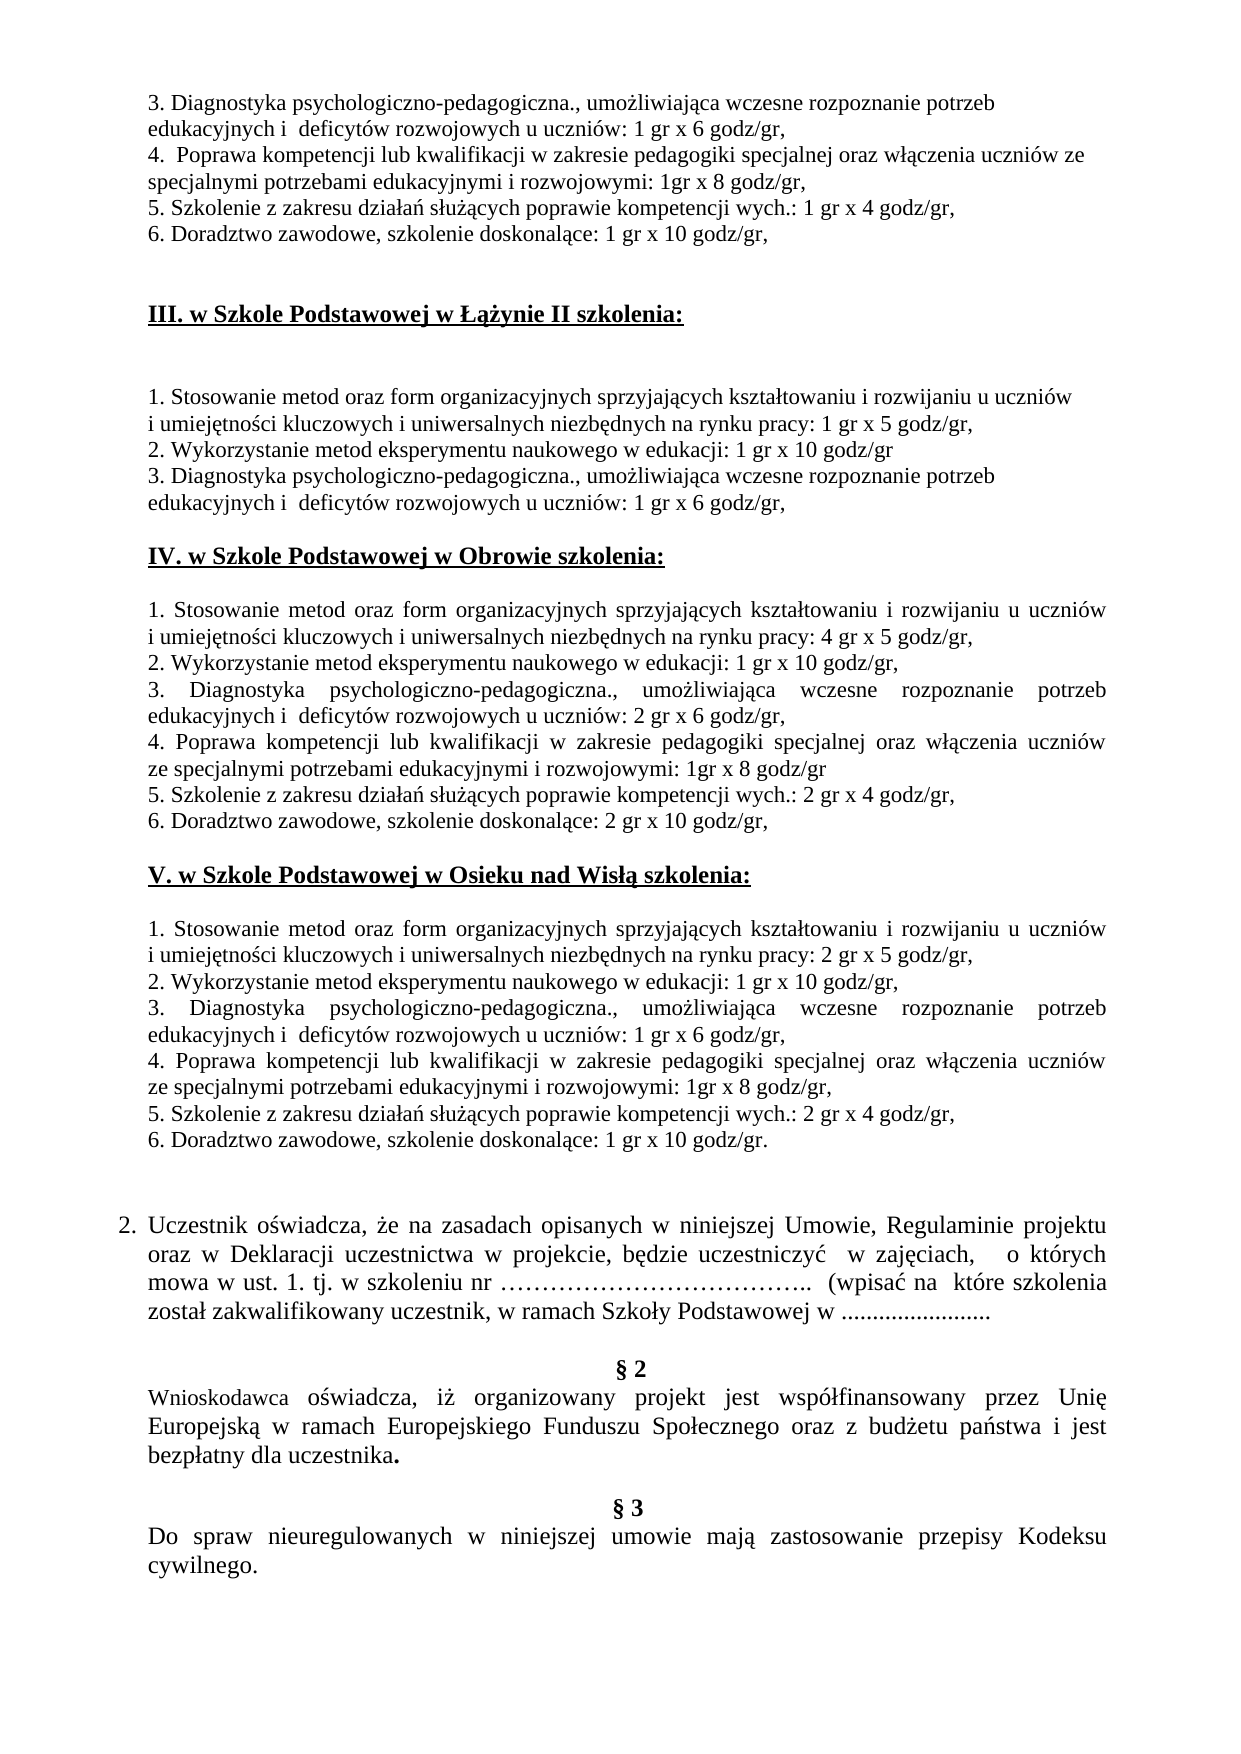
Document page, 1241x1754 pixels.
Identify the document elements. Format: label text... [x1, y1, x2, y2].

text 1. Stosowanie metod oraz form organizacyjnych sprzyjających kształtowaniu i rozwijaniu u uczniów i umiejętności kluczowych i uniwersalnych niezbędnych na rynku pracy: 1 gr x 5 godz/gr, [148, 383, 1107, 436]
text 2. Wykorzystanie metod eksperymentu naukowego w edukacji: 1 gr x 10 godz/gr, [148, 649, 1107, 676]
text 3. Diagnostyka psychologiczno-pedagogiczna., umożliwiająca wczesne rozpoznanie potrzeb edukacyjnych i deficytów rozwojowych u uczniów: 1 gr x 6 godz/gr, [148, 994, 1107, 1047]
text 2. Wykorzystanie metod eksperymentu naukowego w edukacji: 1 gr x 10 godz/gr [148, 436, 1107, 462]
list Uczestnik oświadcza, że na zasadach opisanych w niniejszej Umowie, Regulaminie projektu oraz w Deklaracji uczestnictwa w projekcie, będzie uczestniczyć w zajęciach, o których mowa w ust. 1. tj. w szkoleniu nr ……………………………….. (wpisać na które szkolenia został zakwalifikowany uczestnik, w ramach Szkoły Podstawowej w ........................ [118, 1210, 1107, 1325]
text V. w Szkole Podstawowej w Osieku nad Wisłą szkolenia: [148, 860, 1107, 889]
text 3. Diagnostyka psychologiczno-pedagogiczna., umożliwiająca wczesne rozpoznanie potrzeb edukacyjnych i deficytów rozwojowych u uczniów: 2 gr x 6 godz/gr, [148, 676, 1107, 728]
text 6. Doradztwo zawodowe, szkolenie doskonalące: 1 gr x 10 godz/gr, [148, 220, 1107, 247]
text 5. Szkolenie z zakresu działań służących poprawie kompetencji wych.: 2 gr x 4 godz/gr, [148, 1100, 1107, 1126]
text 1. Stosowanie metod oraz form organizacyjnych sprzyjających kształtowaniu i rozwijaniu u uczniów i umiejętności kluczowych i uniwersalnych niezbędnych na rynku pracy: 2 gr x 5 godz/gr, [148, 915, 1107, 968]
text 6. Doradztwo zawodowe, szkolenie doskonalące: 1 gr x 10 godz/gr. [148, 1126, 1107, 1152]
text Do spraw nieuregulowanych w niniejszej umowie mają zastosowanie przepisy Kodeksu cywilnego. [148, 1521, 1107, 1579]
text III. w Szkole Podstawowej w Łążynie II szkolenia: [148, 299, 1107, 328]
text 3. Diagnostyka psychologiczno-pedagogiczna., umożliwiająca wczesne rozpoznanie potrzeb edukacyjnych i deficytów rozwojowych u uczniów: 1 gr x 6 godz/gr, [148, 89, 1107, 141]
text § 3 [148, 1493, 1107, 1521]
text Wnioskodawca oświadcza, iż organizowany projekt jest współfinansowany przez Unię Europejską w ramach Europejskiego Funduszu Społecznego oraz z budżetu państwa i jest bezpłatny dla uczestnika. [148, 1382, 1107, 1469]
text § 2 [148, 1354, 1107, 1382]
text 2. Wykorzystanie metod eksperymentu naukowego w edukacji: 1 gr x 10 godz/gr, [148, 968, 1107, 994]
text 4. Poprawa kompetencji lub kwalifikacji w zakresie pedagogiki specjalnej oraz włączenia uczniów ze specjalnymi potrzebami edukacyjnymi i rozwojowymi: 1gr x 8 godz/gr [148, 728, 1107, 781]
text IV. w Szkole Podstawowej w Obrowie szkolenia: [148, 541, 1107, 570]
text 1. Stosowanie metod oraz form organizacyjnych sprzyjających kształtowaniu i rozwijaniu u uczniów i umiejętności kluczowych i uniwersalnych niezbędnych na rynku pracy: 4 gr x 5 godz/gr, [148, 597, 1107, 649]
text 3. Diagnostyka psychologiczno-pedagogiczna., umożliwiająca wczesne rozpoznanie potrzeb edukacyjnych i deficytów rozwojowych u uczniów: 1 gr x 6 godz/gr, [148, 462, 1107, 515]
text 4. Poprawa kompetencji lub kwalifikacji w zakresie pedagogiki specjalnej oraz włączenia uczniów ze specjalnymi potrzebami edukacyjnymi i rozwojowymi: 1gr x 8 godz/gr, [148, 1047, 1107, 1100]
text 4. Poprawa kompetencji lub kwalifikacji w zakresie pedagogiki specjalnej oraz włączenia uczniów ze specjalnymi potrzebami edukacyjnymi i rozwojowymi: 1gr x 8 godz/gr, [148, 141, 1107, 194]
text 6. Doradztwo zawodowe, szkolenie doskonalące: 2 gr x 10 godz/gr, [148, 807, 1107, 834]
text 5. Szkolenie z zakresu działań służących poprawie kompetencji wych.: 2 gr x 4 godz/gr, [148, 781, 1107, 807]
text 5. Szkolenie z zakresu działań służących poprawie kompetencji wych.: 1 gr x 4 godz/gr, [148, 194, 1107, 220]
